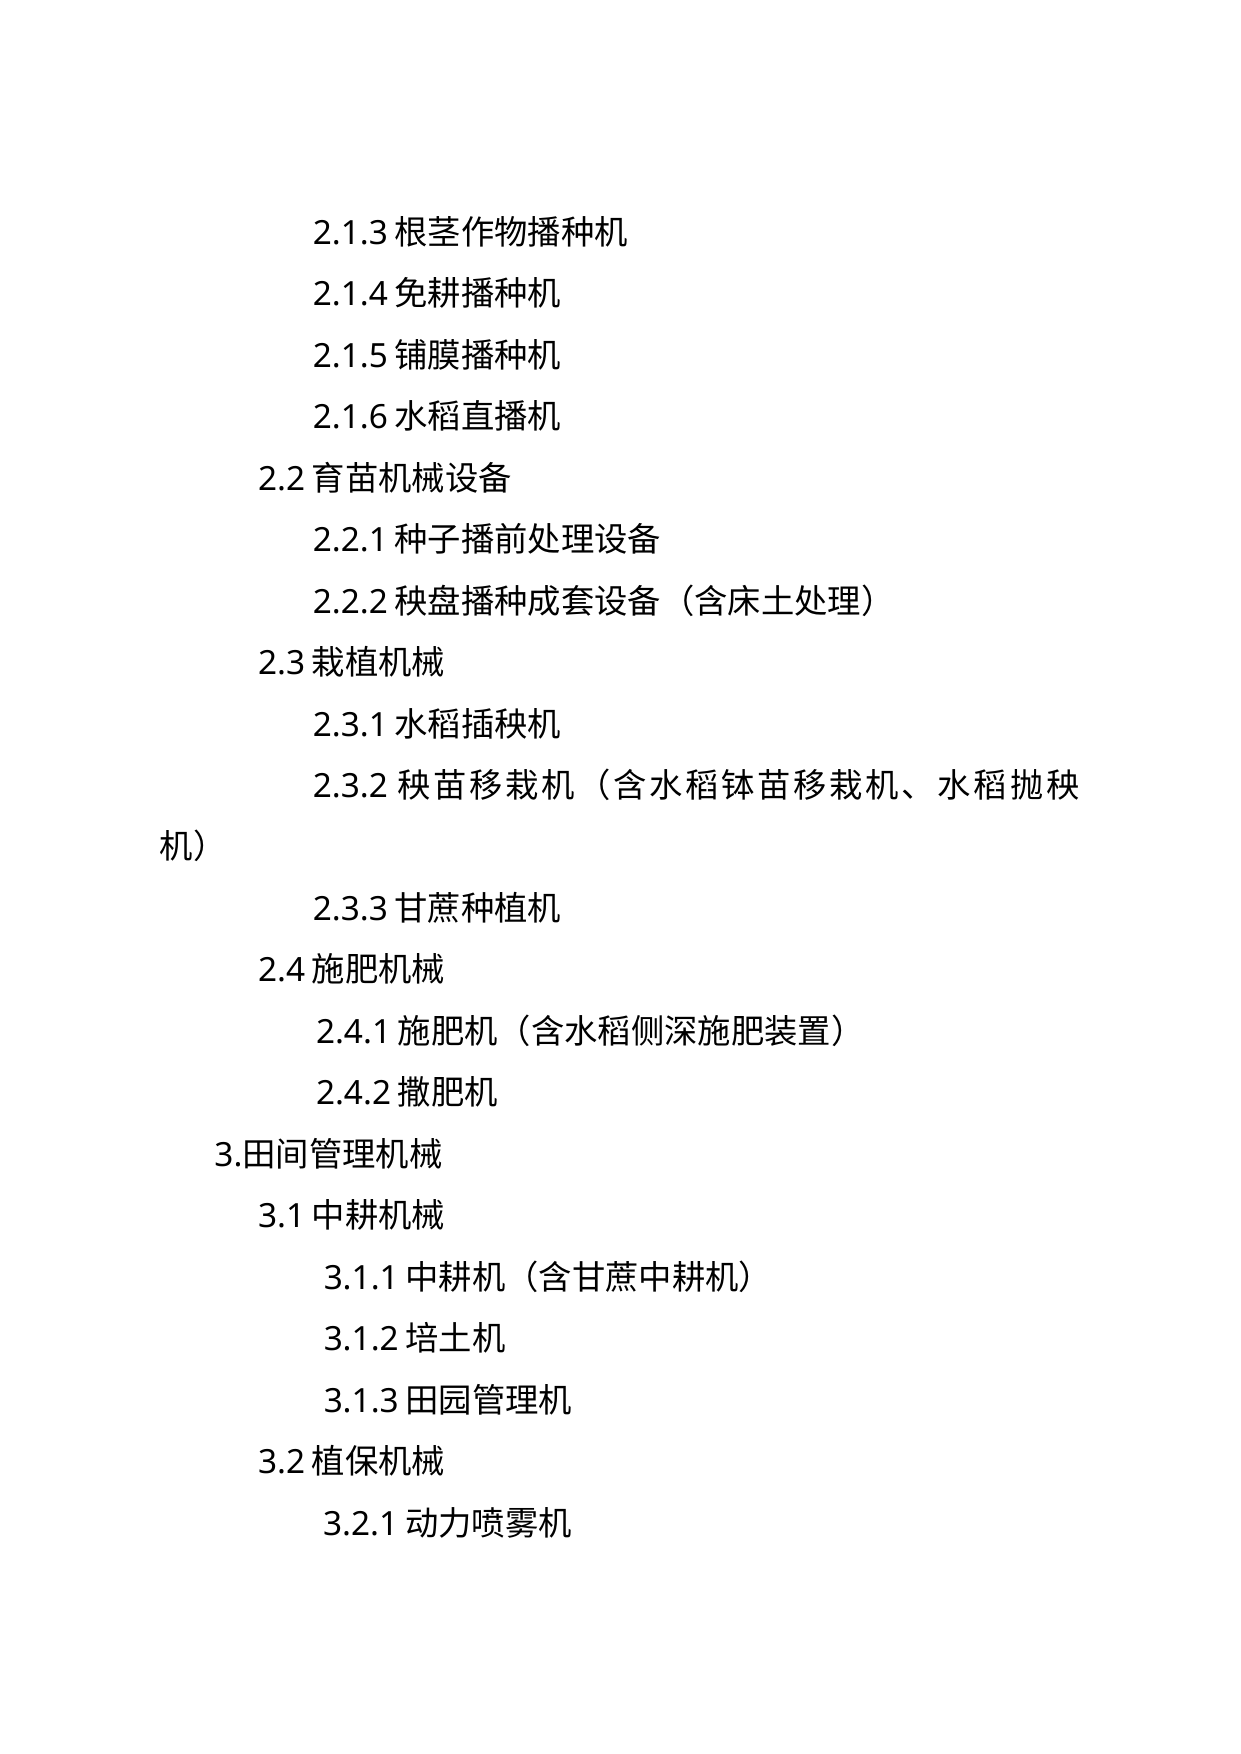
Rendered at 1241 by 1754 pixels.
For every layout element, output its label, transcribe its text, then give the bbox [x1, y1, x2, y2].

text 3.2植保机械 [159, 1424, 1081, 1486]
text 2.1.6水稻直播机 [159, 379, 1081, 441]
text 2.4.1施肥机（含水稻侧深施肥装置） [159, 994, 1081, 1056]
text 2.1.3根茎作物播种机 [159, 195, 1081, 257]
text 3.2.1动力喷雾机 [159, 1486, 1081, 1547]
text 3.1中耕机械 [159, 1178, 1081, 1240]
text 2.1.5铺膜播种机 [159, 318, 1081, 379]
text 3.田间管理机械 [159, 1117, 1081, 1178]
text 2.2.2秧盘播种成套设备（含床土处理） [159, 564, 1081, 625]
text 2.1.4免耕播种机 [159, 257, 1081, 318]
text 2.3.2秧苗移栽机（含水稻钵苗移栽机、水稻抛秧机） [159, 748, 1081, 871]
text 2.3栽植机械 [159, 625, 1081, 687]
text 3.1.3田园管理机 [159, 1363, 1081, 1424]
text 2.4施肥机械 [159, 933, 1081, 994]
text 2.2.1种子播前处理设备 [159, 502, 1081, 564]
text 3.1.1中耕机（含甘蔗中耕机） [159, 1240, 1081, 1301]
text 3.1.2培土机 [159, 1301, 1081, 1363]
text 2.3.3甘蔗种植机 [159, 871, 1081, 933]
text 2.3.1水稻插秧机 [159, 687, 1081, 748]
text 2.4.2撒肥机 [159, 1056, 1081, 1117]
text 2.2育苗机械设备 [159, 441, 1081, 502]
